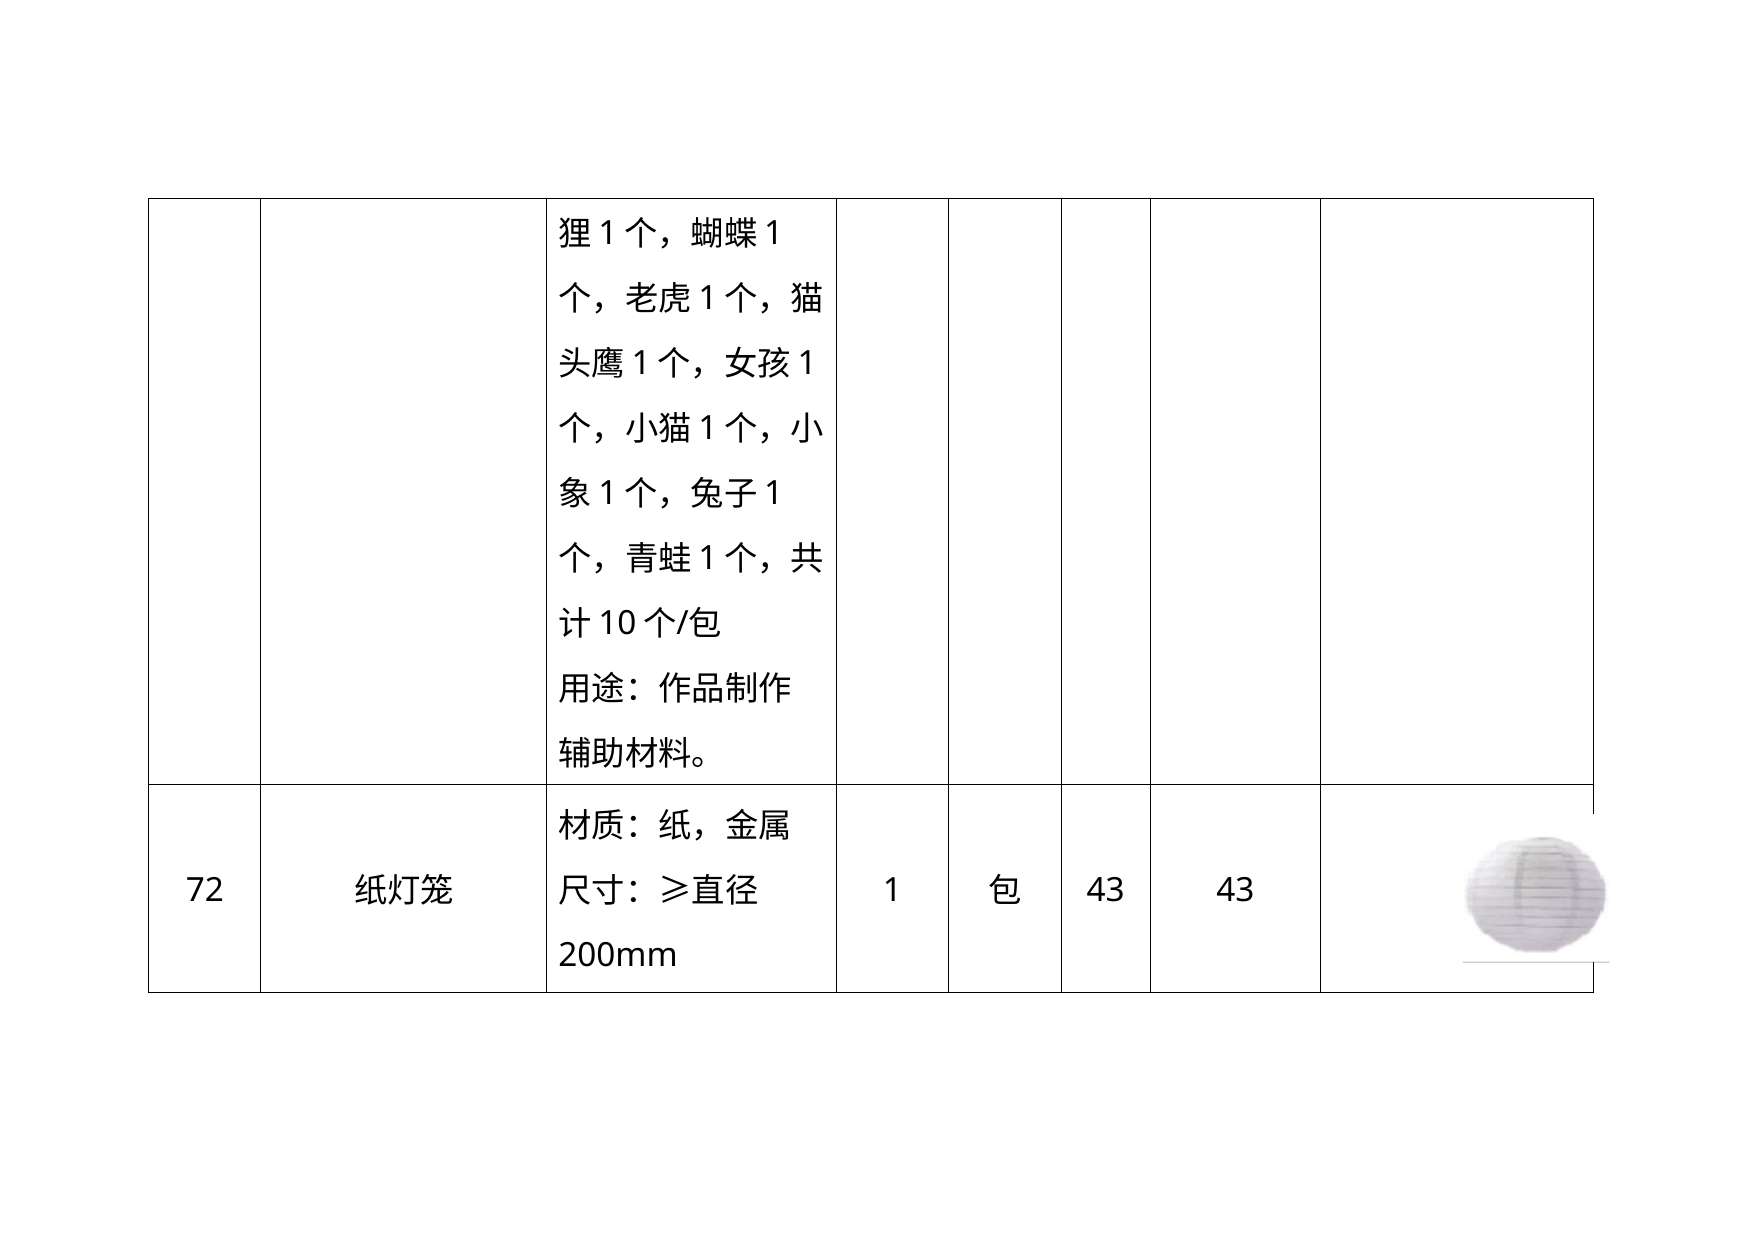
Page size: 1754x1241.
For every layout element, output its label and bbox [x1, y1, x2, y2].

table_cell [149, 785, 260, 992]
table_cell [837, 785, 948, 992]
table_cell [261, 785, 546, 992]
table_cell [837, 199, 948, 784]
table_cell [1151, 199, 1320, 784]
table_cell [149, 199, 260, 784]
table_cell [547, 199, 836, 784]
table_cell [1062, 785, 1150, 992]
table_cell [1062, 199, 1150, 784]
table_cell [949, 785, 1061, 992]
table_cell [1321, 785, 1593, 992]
picture [1462, 814, 1610, 964]
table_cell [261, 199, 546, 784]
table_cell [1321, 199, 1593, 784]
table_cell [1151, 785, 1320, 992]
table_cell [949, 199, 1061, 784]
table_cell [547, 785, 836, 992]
